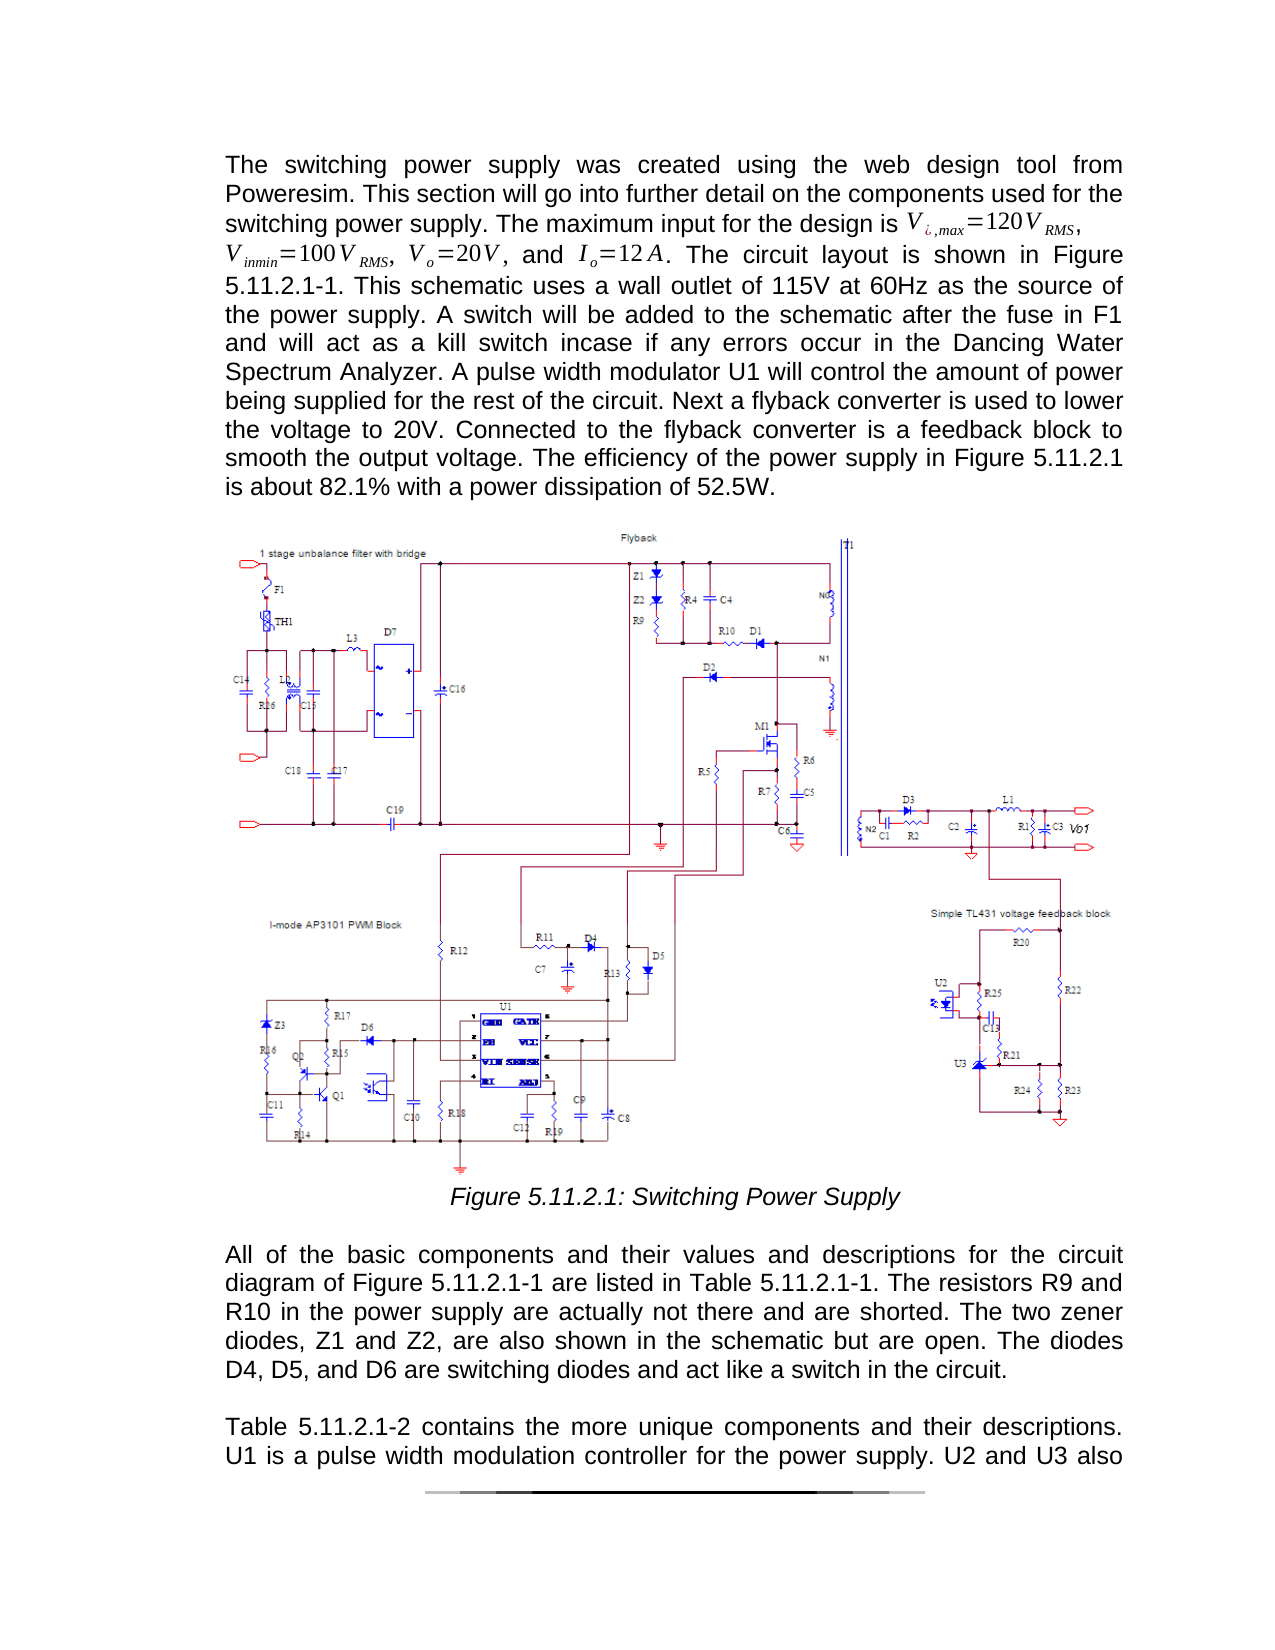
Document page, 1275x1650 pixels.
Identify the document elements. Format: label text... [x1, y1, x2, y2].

text , , and . The circuit layout is shown in Figure 5.11.2.1-1. This schematic uses a wall outlet of 115V at 60Hz as the source of the power supply. A switch will be added to the schematic after the fuse in F1 and will act as a kill switch incase if any errors occur in the Dancing Water Spectrum Analyzer. A pulse width modulator U1 will control the amount of power being supplied for the rest of the circuit. Next a flyback converter is used to lower the voltage to 20V. Connected to the flyback converter is a feedback block to smooth the output voltage. The efficiency of the power supply in Figure 5.11.2.1 is about 82.1% with a power dissipation of 52.5W. [225, 239, 1125, 501]
text The switching power supply was created using the web design tool from Poweresim. This section will go into further detail on the components used for the switching power supply. The maximum input for the design is , [225, 150, 1125, 239]
text Figure 5.11.2.1: Switching Power Supply [225, 1182, 1125, 1211]
picture [225, 529, 1124, 1183]
text All of the basic components and their values and descriptions for the circuit diagram of Figure 5.11.2.1-1 are listed in Table 5.11.2.1-1. The resistors R9 and R10 in the power supply are actually not there and are shorted. The two zener diodes, Z1 and Z2, are also shown in the schematic but are open. The diodes D4, D5, and D6 are switching diodes and act like a switch in the circuit. [225, 1240, 1125, 1383]
